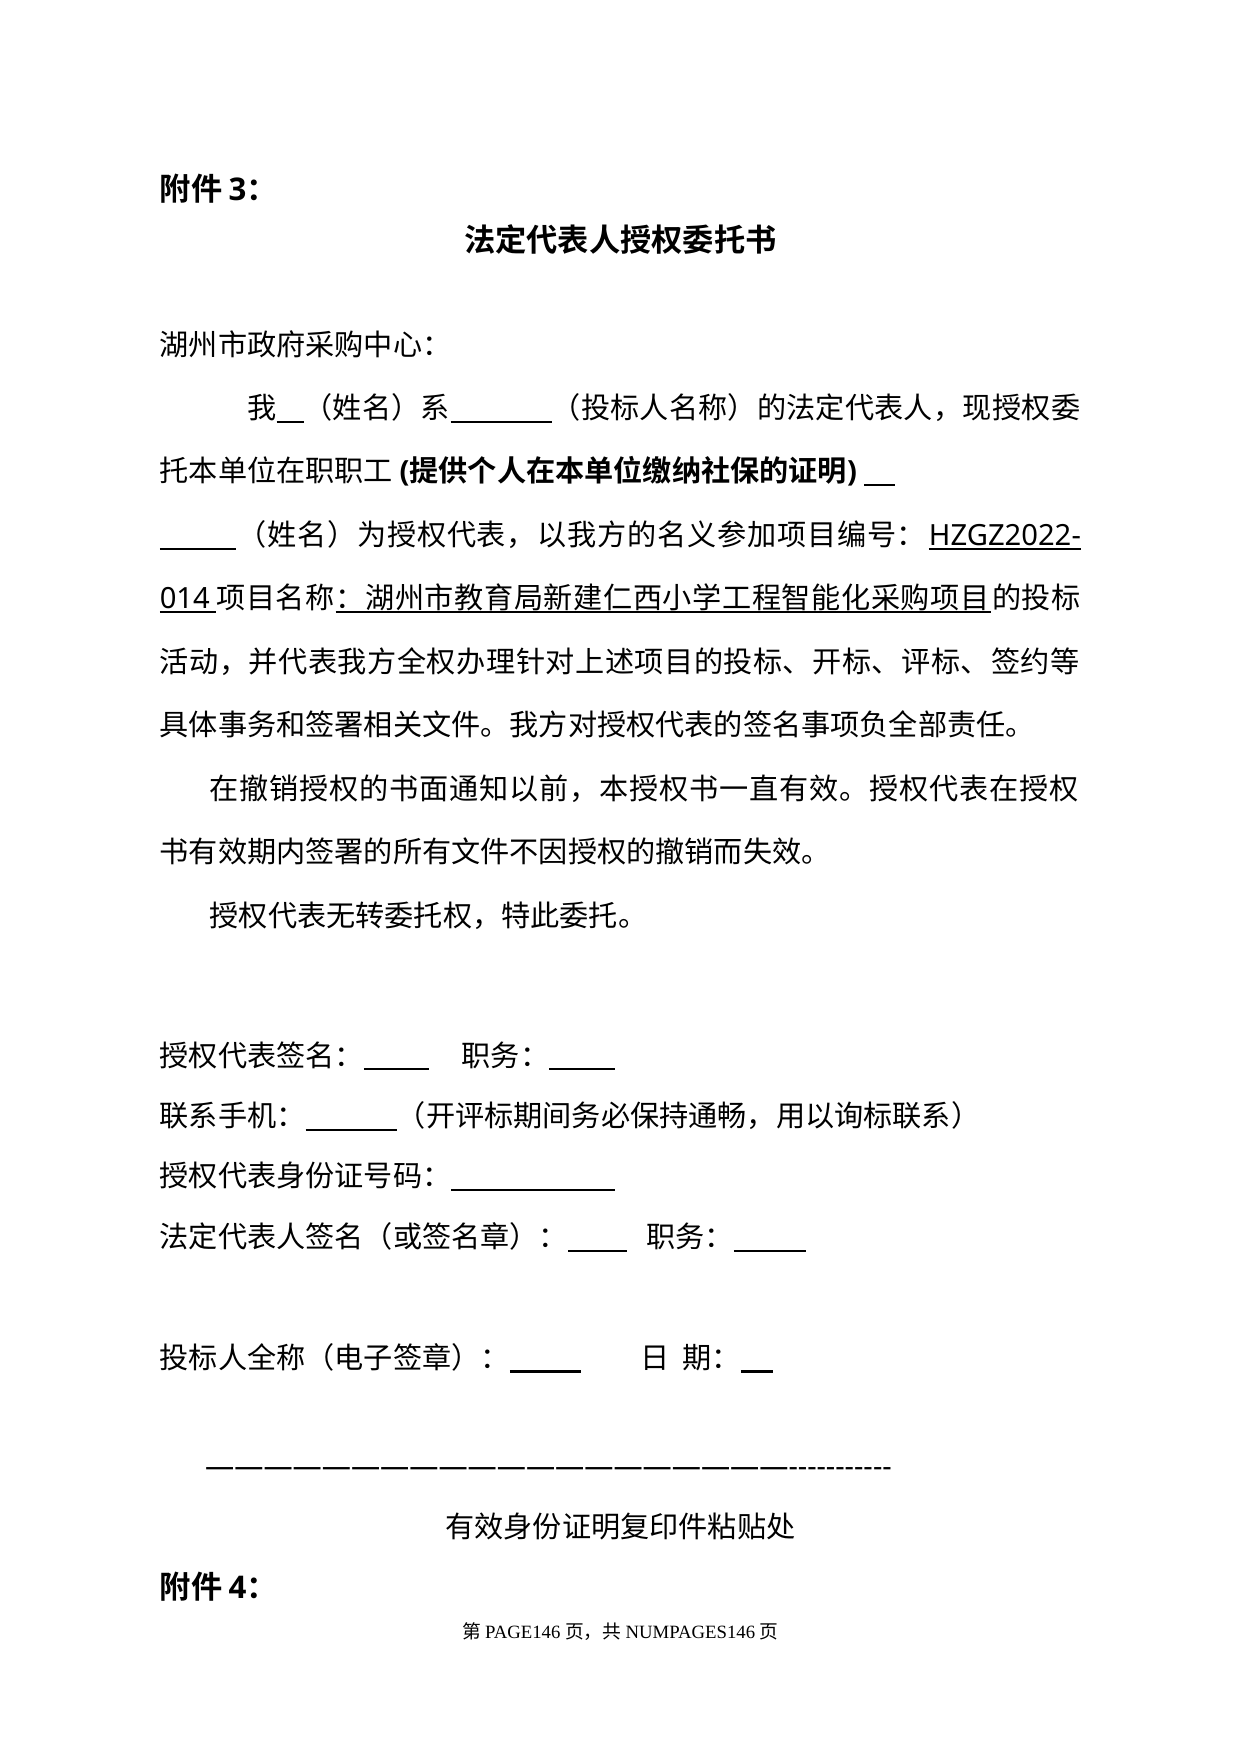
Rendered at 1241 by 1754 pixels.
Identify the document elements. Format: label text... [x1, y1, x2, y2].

text （姓名）为授权代表，以我方的名义参加项目编号：HZGZ2022-014项目名称：湖州市教育局新建仁西小学工程智能化采购项目的投标活动，并代表我方全权办理针对上述项目的投标、开标、评标、签约等具体事务和签署相关文件。我方对授权代表的签名事项负全部责任。 [159, 511, 1081, 744]
text 在撤销授权的书面通知以前，本授权书一直有效。授权代表在授权书有效期内签署的所有文件不因授权的撤销而失效。 [159, 765, 1081, 871]
text 法定代表人授权委托书 [159, 216, 1081, 261]
text 联系手机： （开评标期间务必保持通畅，用以询标联系） [159, 1088, 1081, 1136]
text 附件3： [159, 162, 1081, 210]
text ————————————————————----------- [159, 1435, 1081, 1487]
text 有效身份证明复印件粘贴处 [159, 1499, 1081, 1547]
text 法定代表人签名（或签名章）： 职务： [159, 1209, 1081, 1257]
text 我 （姓名）系 （投标人名称）的法定代表人，现授权委托本单位在职职工 (提供个人在本单位缴纳社保的证明) [159, 384, 1081, 490]
text 授权代表无转委托权，特此委托。 [159, 892, 1081, 934]
text 湖州市政府采购中心： [159, 321, 1081, 363]
text 投标人全称（电子签章）： 日 期： [159, 1330, 1081, 1378]
text 附件4： [159, 1560, 1081, 1608]
text 授权代表签名： 职务： [159, 1028, 1081, 1076]
text 授权代表身份证号码： [159, 1148, 1081, 1196]
